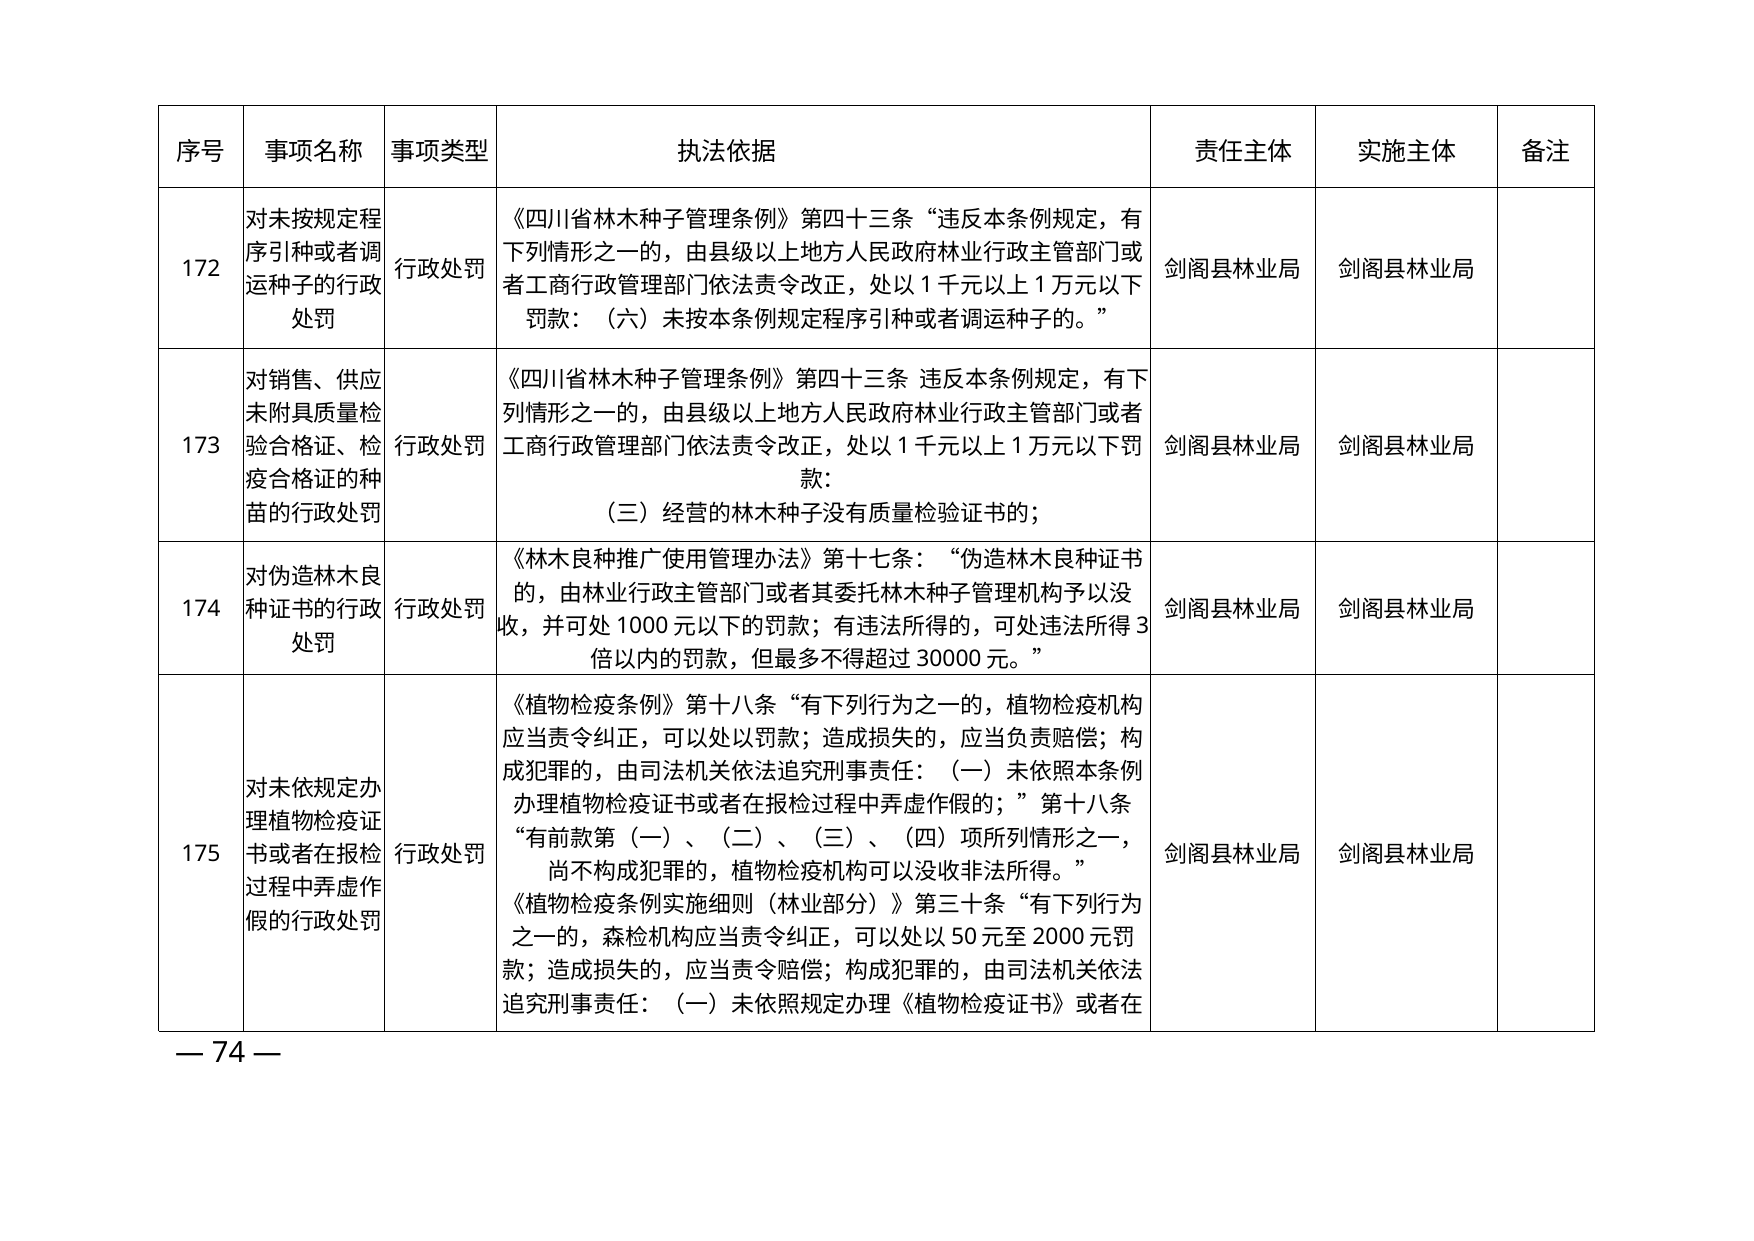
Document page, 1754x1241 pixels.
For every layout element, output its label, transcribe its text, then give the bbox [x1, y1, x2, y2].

table_cell 剑阁县林业局 [1316, 542, 1497, 674]
table_header 备注 [1498, 106, 1594, 186]
table_cell [1498, 542, 1594, 674]
table_cell 行政处罚 [385, 188, 496, 348]
table_cell 剑阁县林业局 [1151, 188, 1315, 348]
table_cell 《四川省林木种子管理条例》第四十三条“违反本条例规定，有下列情形之一的，由县级以上地方人民政府林业行政主管部门或者工商行政管理部门依法责令改正，处以1千元以上1万元以下罚款：（六）未按本条例规定程序引种或者调运种子的。” [497, 188, 1150, 348]
table_header 事项名称 [244, 106, 384, 186]
table_cell 剑阁县林业局 [1151, 349, 1315, 541]
table_cell 剑阁县林业局 [1151, 542, 1315, 674]
table_cell 剑阁县林业局 [1316, 349, 1497, 541]
table_cell 174 [159, 542, 243, 674]
table_cell 对未按规定程序引种或者调运种子的行政处罚 [244, 188, 384, 348]
table_cell 对未依规定办理植物检疫证书或者在报检过程中弄虚作假的行政处罚 [244, 675, 384, 1031]
table_cell 行政处罚 [385, 349, 496, 541]
table_cell 剑阁县林业局 [1316, 188, 1497, 348]
table_header 实施主体 [1316, 106, 1497, 186]
table_cell [1498, 349, 1594, 541]
table_cell 剑阁县林业局 [1151, 675, 1315, 1031]
table_cell 剑阁县林业局 [1316, 675, 1497, 1031]
table_cell 175 [159, 675, 243, 1031]
table_header 责任主体 [1151, 106, 1315, 186]
table_cell 《四川省林木种子管理条例》第四十三条 违反本条例规定，有下列情形之一的，由县级以上地方人民政府林业行政主管部门或者工商行政管理部门依法责令改正，处以1千元以上1万元以下罚款： （三）经营的林木种子没有质量检验证书的； [497, 349, 1150, 541]
table_cell 行政处罚 [385, 542, 496, 674]
table_cell [1498, 675, 1594, 1031]
table_cell 行政处罚 [385, 675, 496, 1031]
table_cell [1498, 188, 1594, 348]
table_cell 对伪造林木良种证书的行政处罚 [244, 542, 384, 674]
table_cell 对销售、供应未附具质量检验合格证、检疫合格证的种苗的行政处罚 [244, 349, 384, 541]
table_header 事项类型 [385, 106, 496, 186]
table_header 执法依据 [497, 106, 1150, 186]
table_cell 173 [159, 349, 243, 541]
table_cell 《林木良种推广使用管理办法》第十七条：“伪造林木良种证书的，由林业行政主管部门或者其委托林木种子管理机构予以没收，并可处1000元以下的罚款；有违法所得的，可处违法所得3倍以内的罚款，但最多不得超过30000元。” [497, 542, 1150, 674]
table_header 序号 [159, 106, 243, 186]
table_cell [497, 675, 1150, 1031]
table_cell 172 [159, 188, 243, 348]
